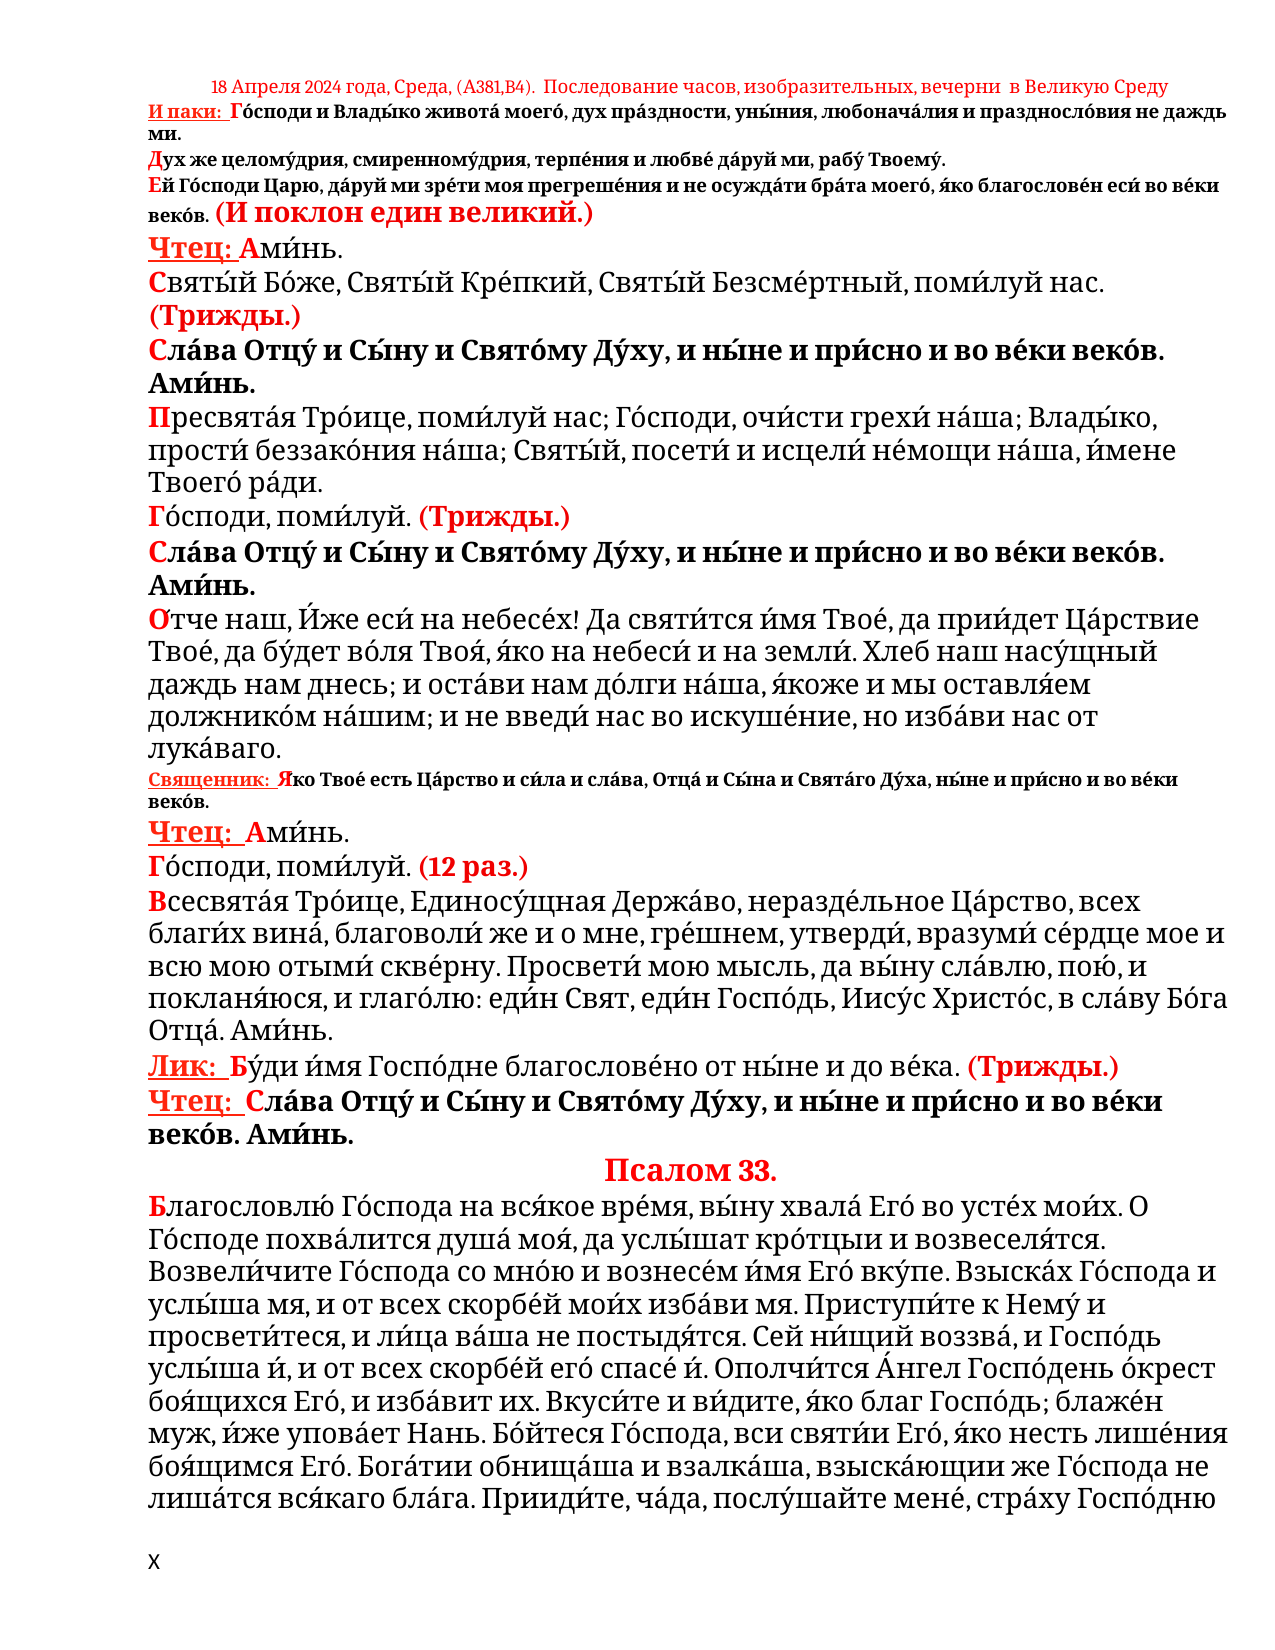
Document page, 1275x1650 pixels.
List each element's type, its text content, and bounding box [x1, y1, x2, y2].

text Дух же целому́дрия, смиренному́дрия, терпе́ния и любве́ да́руй ми, рабу́ Твоему́. [148, 596, 1233, 620]
text Всесвята́я Тро́ице, Единосу́щная Держа́во, неразде́льное Ца́рство, всех благи́х вина́, благоволи́ же и о мне, гре́шнем, утверди́, вразуми́ се́рдце мое и всю мою отыми́ скве́рну. Просвети́ мою мысль, да вы́ну сла́влю, пою́, и покланя́юся, и глаго́лю: еди́н Свят, еди́н Госпо́дь, Иису́с Христо́с, в сла́ву Бо́га Отца́. Ами́нь. [148, 1334, 1233, 1496]
text Пресвята́я Тро́ице, поми́луй нас; Го́споди, очи́сти грехи́ на́ша; Влады́ко, прости́ беззако́ния на́ша; Святы́й, посети́ и исцели́ не́мощи на́ша, и́мене Твоего́ ра́ди. [148, 851, 1233, 948]
text Молитва святаго Ефрема: [148, 267, 1233, 303]
text Священник: Я́ко Твое́ есть Ца́рство и си́ла и сла́ва, Отца́ и Сы́на и Свята́го Ду́ха, ны́не и при́сно и во ве́ки веко́в. [148, 1217, 1233, 1262]
text Священник: Дух же целому́дрия, смиренному́дрия, терпения и любве́ да́руй ми, рабу́ Твоему́. (Поклон великий.) [148, 363, 1233, 428]
text Чтец: Ами́нь. [148, 680, 1233, 714]
text Святы́й Бо́же, Святы́й Кре́пкий, Святы́й Безсме́ртный, поми́луй нас. (Трижды.) [148, 716, 1233, 781]
text Ей Го́споди Царю, да́руй ми зре́ти моя прегреше́ния и не осужда́ти бра́та моего́, я́ко благослове́н еси́ во ве́ки веко́в. (И поклон един великий.) [148, 622, 1233, 678]
text Таже малых 12, глаголюще в себе на кийждо поклон: Бо́же, очи́сти мя, гре́шнаго. [148, 489, 1233, 546]
text Священник: Го́споди и Владыко живота́ моего́, дух пра́здности, уны́ния, любонача́лия и праздносло́вия не даждь ми. (Поклон великий.) [148, 305, 1233, 361]
text Го́споди, поми́луй. (12 раз.) [148, 1300, 1233, 1332]
text Сла́ва Отцу́ и Сы́ну и Свято́му Ду́ху, и ны́не и при́сно и во ве́ки веко́в. Ами́нь. [148, 985, 1233, 1051]
text Священник: Ей Го́споди Царю, да́руй ми зре́ти моя прегреше́ния и не осужда́ти бра́та моего́, я́ко благослове́н еси́ во ве́ки веко́в. Ами́нь. (Поклон великий.) [148, 430, 1233, 487]
text Сла́ва Отцу́ и Сы́ну и Свято́му Ду́ху, и ны́не и при́сно и во ве́ки веко́в. Ами́нь. [148, 783, 1233, 849]
text Чтец: Ами́нь. [148, 1264, 1233, 1298]
text И паки: Го́споди и Влады́ко живота́ моего́, дух пра́здности, уны́ния, любонача́лия и праздносло́вия не даждь ми. [148, 548, 1233, 594]
text Чтец: Ами́нь. [148, 100, 1233, 133]
text Лик: Бу́ди и́мя Госпо́дне благослове́но от ны́не и до ве́ка. (Трижды.) [148, 1498, 1233, 1532]
text Го́споди, поми́луй. (Трижды.) [148, 950, 1233, 983]
text О́тче наш, И́же еси́ на небесе́х! Да святи́тся и́мя Твое́, да прии́дет Ца́рствие Твое́, да бу́дет во́ля Твоя́, я́ко на небеси́ и на земли́. Хлеб наш насу́щный даждь нам днесь; и оста́ви нам до́лги на́ша, я́коже и мы оставля́ем должнико́м на́шим; и не введи́ нас во искуше́ние, но изба́ви нас от лука́ваго. [148, 1053, 1233, 1215]
text Небе́сный Царю́, ве́ру утверди́, язы́ки укроти́, мир умири́, святы́й храм сей до́бре сохрани́, пре́жде отше́дшия отцы́ и бра́тию на́шу в селе́ниих пра́ведных учини́ и нас в покая́нии и испове́дании приими́, я́ко Благи́й и Человеколю́бец. [148, 135, 1233, 265]
